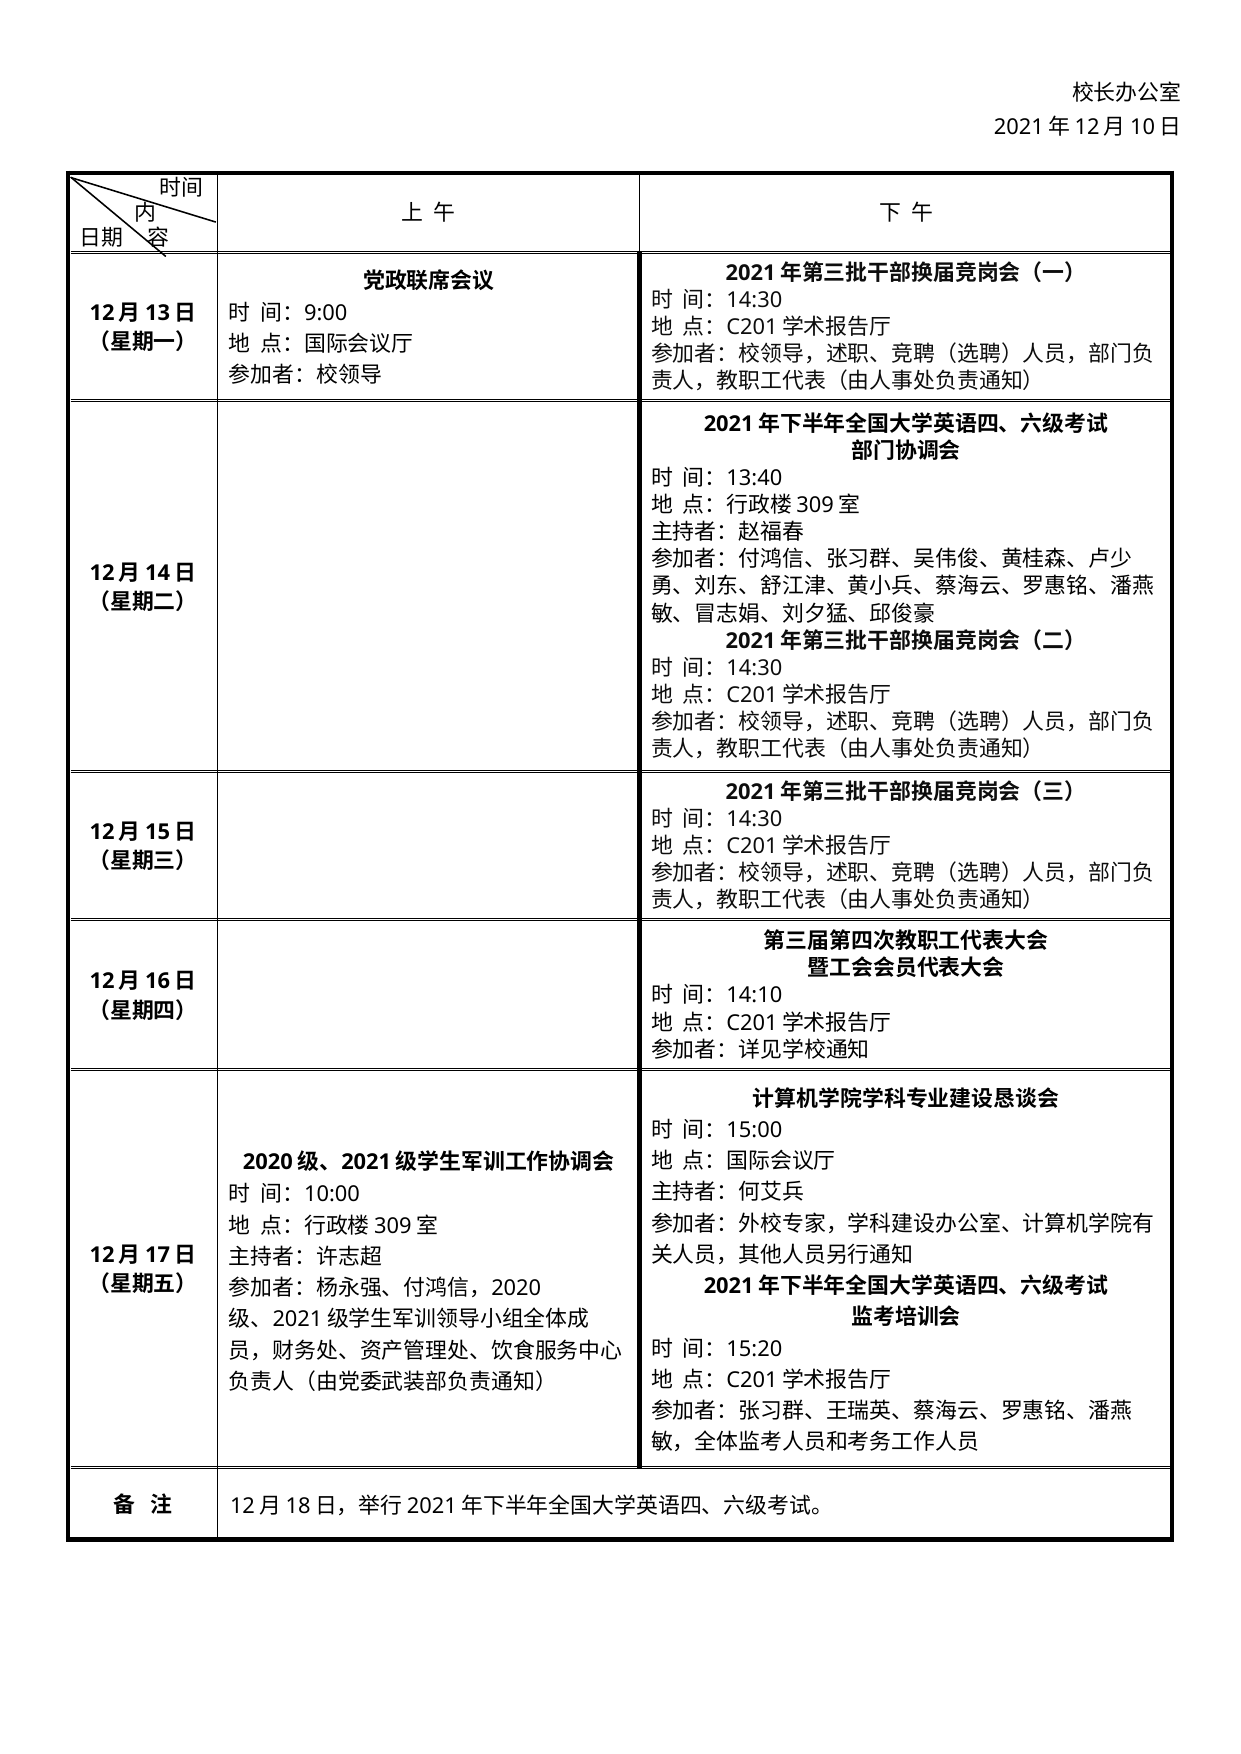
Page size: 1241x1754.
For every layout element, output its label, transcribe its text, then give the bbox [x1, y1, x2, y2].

text 2021年12月10日 [59, 108, 1181, 141]
table_header 下 午 [640, 175, 1170, 251]
table_cell 备 注 [70, 1469, 217, 1537]
table_cell 第三届第四次教职工代表大会 暨工会会员代表大会 时 间：14:10 地 点：C201学术报告厅 参加者：详见学校通知 [642, 921, 1170, 1068]
table_cell 2020级、2021级学生军训工作协调会 时 间：10:00 地 点：行政楼309室 主持者：许志超 参加者：杨永强、付鸿信，2020级、2021级学生军训领导小组全体成员，财务处、资产管理处、饮食服务中心负责人（由党委武装部负责通知） [218, 1071, 637, 1466]
table_cell 2021年第三批干部换届竞岗会（三） 时 间：14:30 地 点：C201学术报告厅 参加者：校领导，述职、竞聘（选聘）人员，部门负责人，教职工代表（由人事处负责通知） [642, 773, 1170, 918]
text 校长办公室 [59, 74, 1181, 108]
table_cell 12月13日 （星期一） [70, 254, 217, 398]
table_cell 12月14日 （星期二） [70, 402, 217, 770]
table_header 时间 内 日期 容 [78, 181, 217, 251]
table_cell 2021年下半年全国大学英语四、六级考试 部门协调会 时 间：13:40 地 点：行政楼309室 主持者：赵福春 参加者：付鸿信、张习群、吴伟俊、黄桂森、卢少勇、刘东、舒江津、黄小兵、蔡海云、罗惠铭、潘燕敏、冒志娟、刘夕猛、邱俊豪 2021年第三批干部换届竞岗会（二） 时 间：14:30 地 点：C201学术报告厅 参加者：校领导，述职、竞聘（选聘）人员，部门负责人，教职工代表（由人事处负责通知） [642, 402, 1170, 770]
table_header 时间 内 日期 容 [70, 179, 156, 251]
table_cell 12月18日，举行2021年下半年全国大学英语四、六级考试。 [218, 1469, 1170, 1537]
table_header 上 午 [218, 175, 639, 251]
table_cell 计算机学院学科专业建设恳谈会 时 间：15:00 地 点：国际会议厅 主持者：何艾兵 参加者：外校专家，学科建设办公室、计算机学院有关人员，其他人员另行通知 2021年下半年全国大学英语四、六级考试 监考培训会 时 间：15:20 地 点：C201学术报告厅 参加者：张习群、王瑞英、蔡海云、罗惠铭、潘燕敏，全体监考人员和考务工作人员 [642, 1071, 1170, 1466]
table_cell [218, 773, 637, 918]
table_cell [218, 402, 637, 770]
table_cell 党政联席会议 时 间：9:00 地 点：国际会议厅 参加者：校领导 [218, 254, 637, 398]
table_cell 12月17日 （星期五） [70, 1071, 217, 1466]
table_cell 2021年第三批干部换届竞岗会（一） 时 间：14:30 地 点：C201学术报告厅 参加者：校领导，述职、竞聘（选聘）人员，部门负责人，教职工代表（由人事处负责通知） [642, 254, 1170, 398]
table_header 时间 内 日期 容 [70, 175, 217, 221]
table_cell [218, 921, 637, 1068]
table_cell 12月15日 （星期三） [70, 773, 217, 918]
table_cell 12月16日 （星期四） [70, 921, 217, 1068]
